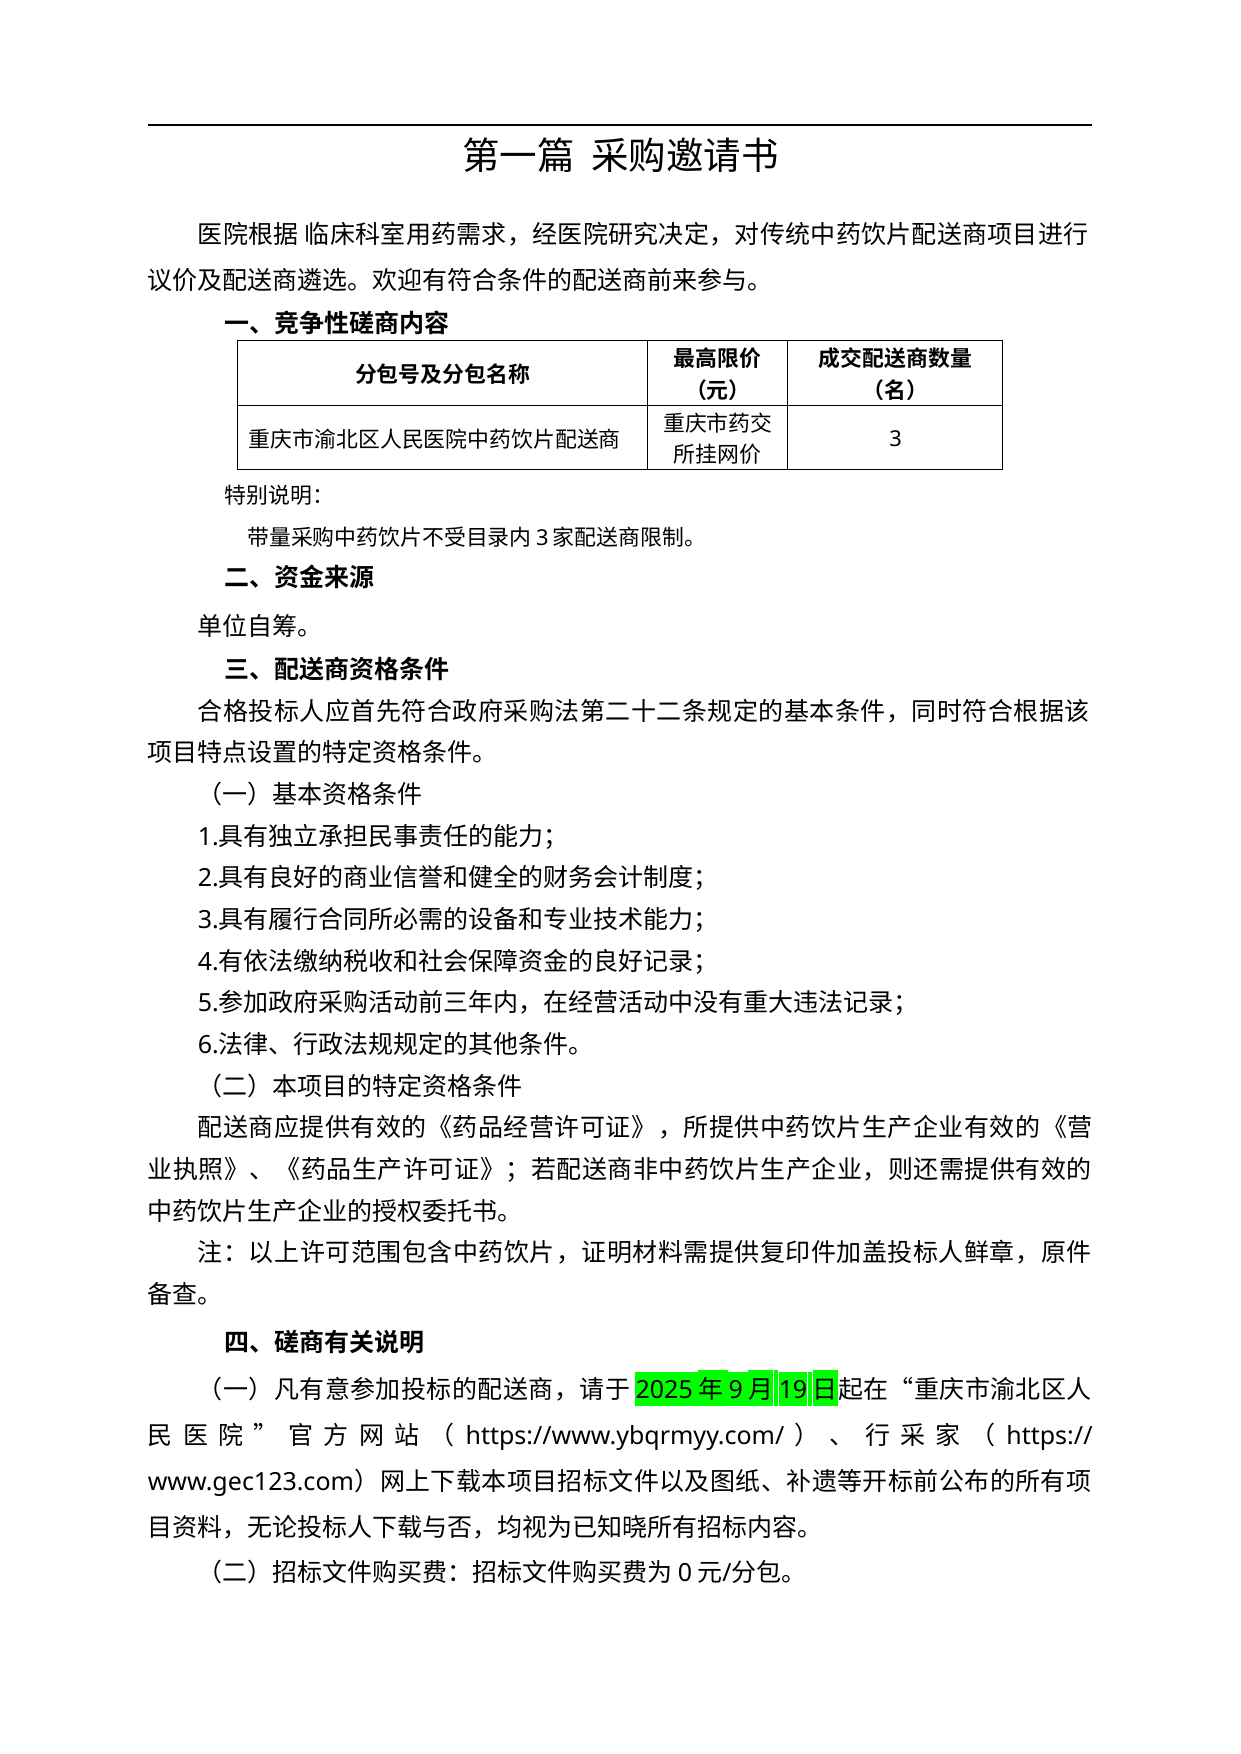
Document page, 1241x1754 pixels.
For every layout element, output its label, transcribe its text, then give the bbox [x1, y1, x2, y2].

text 单位自筹。 [148, 595, 1092, 645]
subtitle 第一篇 采购邀请书 [148, 126, 1092, 180]
text 4.有依法缴纳税收和社会保障资金的良好记录； [148, 937, 1092, 978]
subtitle 二、资金来源 [224, 553, 1092, 595]
table_header 分包号及分包名称 [238, 341, 647, 405]
text 合格投标人应首先符合政府采购法第二十二条规定的基本条件，同时符合根据该项目特点设置的特定资格条件。 [148, 687, 1092, 770]
table_cell 重庆市渝北区人民医院中药饮片配送商 [238, 406, 647, 469]
subtitle 一、竞争性磋商内容 [224, 299, 1092, 340]
subtitle 四、磋商有关说明 [224, 1312, 1092, 1362]
table_header 最高限价 （元） [648, 341, 787, 405]
text 配送商应提供有效的《药品经营许可证》，所提供中药饮片生产企业有效的《营业执照》、《药品生产许可证》；若配送商非中药饮片生产企业，则还需提供有效的中药饮片生产企业的授权委托书。 [148, 1103, 1092, 1228]
text 注：以上许可范围包含中药饮片，证明材料需提供复印件加盖投标人鲜章，原件备查。 [148, 1228, 1092, 1312]
text （一）凡有意参加投标的配送商，请于2025年9月19日起在“重庆市渝北区人民医院”官方网站（https://www.ybqrmyy.com/）、行采家（https://www.gec123.com）网上下载本项目招标文件以及图纸、补遗等开标前公布的所有项目资料，无论投标人下载与否，均视为已知晓所有招标内容。 [148, 1362, 1092, 1545]
subtitle 带量采购中药饮片不受目录内3家配送商限制。 [224, 512, 1092, 553]
text 2.具有良好的商业信誉和健全的财务会计制度； [148, 853, 1092, 895]
text （二）招标文件购买费：招标文件购买费为0元/分包。 [148, 1545, 1092, 1591]
subtitle 三、配送商资格条件 [224, 645, 1092, 687]
text 3.具有履行合同所必需的设备和专业技术能力； [148, 895, 1092, 937]
table_header 成交配送商数量（名） [788, 341, 1002, 405]
table_cell 重庆市药交所挂网价 [648, 406, 787, 469]
text （一）基本资格条件 [148, 770, 1092, 812]
text 1.具有独立承担民事责任的能力； [148, 812, 1092, 853]
text 5.参加政府采购活动前三年内，在经营活动中没有重大违法记录； [148, 978, 1092, 1020]
text 医院根据 临床科室用药需求，经医院研究决定，对传统中药饮片配送商项目进行议价及配送商遴选。欢迎有符合条件的配送商前来参与。 [148, 207, 1092, 299]
table_cell 3 [788, 406, 1002, 469]
text （二）本项目的特定资格条件 [148, 1062, 1092, 1103]
subtitle 特别说明： [224, 470, 1092, 512]
text 6.法律、行政法规规定的其他条件。 [148, 1020, 1092, 1062]
